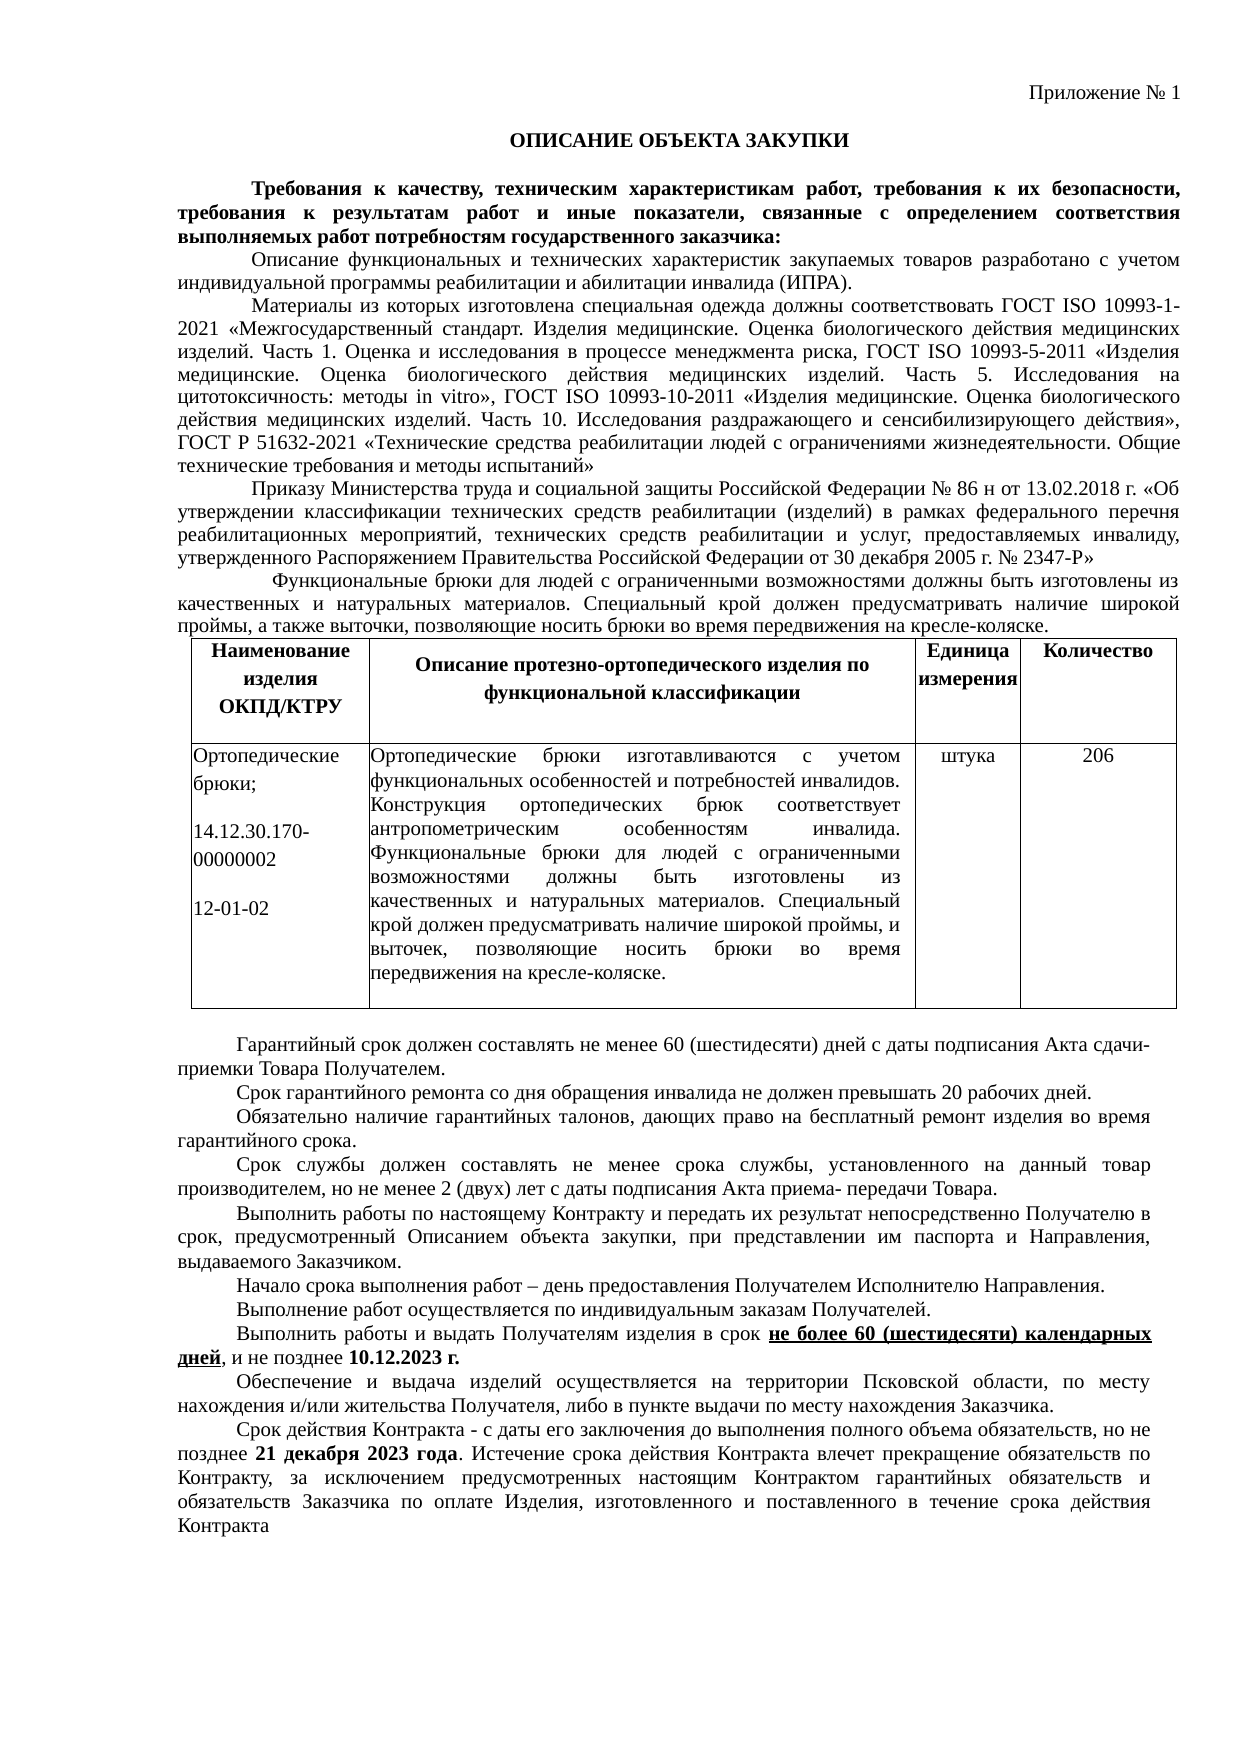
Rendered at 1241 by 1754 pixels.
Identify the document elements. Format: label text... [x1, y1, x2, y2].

text Срок действия Контракта - с даты его заключения до выполнения полного объема обязательств, но не позднее 21 декабря 2023 года. Истечение срока действия Контракта влечет прекращение обязательств по Контракту, за исключением предусмотренных настоящим Контрактом гарантийных обязательств и обязательств Заказчика по оплате Изделия, изготовленного и поставленного в течение срока действия Контракта [177, 1417, 1152, 1537]
text Приказу Министерства труда и социальной защиты Российской Федерации № 86 н от 13.02.2018 г. «Об утверждении классификации технических средств реабилитации (изделий) в рамках федерального перечня реабилитационных мероприятий, технических средств реабилитации и услуг, предоставляемых инвалиду, утвержденного Распоряжением Правительства Российской Федерации от 30 декабря 2005 г. № 2347-Р» [177, 477, 1181, 569]
text Материалы из которых изготовлена специальная одежда должны соответствовать ГОСТ ISO 10993-1-2021 «Межгосударственный стандарт. Изделия медицинские. Оценка биологического действия медицинских изделий. Часть 1. Оценка и исследования в процессе менеджмента риска, ГОСТ ISO 10993-5-2011 «Изделия медицинские. Оценка биологического действия медицинских изделий. Часть 5. Исследования на цитотоксичность: методы in vitro», ГОСТ ISO 10993-10-2011 «Изделия медицинские. Оценка биологического действия медицинских изделий. Часть 10. Исследования раздражающего и сенсибилизирующего действия», ГОСТ Р 51632-2021 «Технические средства реабилитации людей с ограничениями жизнедеятельности. Общие технические требования и методы испытаний» [177, 294, 1181, 477]
table_header Наименование изделия ОКПД/КТРУ [192, 639, 369, 742]
text Обязательно наличие гарантийных талонов, дающих право на бесплатный ремонт изделия во время гарантийного срока. [177, 1104, 1152, 1152]
text Выполнить работы и выдать Получателям изделия в срок не более 60 (шестидесяти) календарных дней, и не позднее 10.12.2023 г. [177, 1321, 1152, 1369]
text Приложение № 1 [177, 80, 1181, 104]
text Срок службы должен составлять не менее срока службы, установленного на данный товар производителем, но не менее 2 (двух) лет с даты подписания Акта приема- передачи Товара. [177, 1152, 1152, 1200]
text Требования к качеству, техническим характеристикам работ, требования к их безопасности, требования к результатам работ и иные показатели, связанные с определением соответствия выполняемых работ потребностям государственного заказчика: [177, 176, 1181, 248]
text Выполнить работы по настоящему Контракту и передать их результат непосредственно Получателю в срок, предусмотренный Описанием объекта закупки, при представлении им паспорта и Направления, выдаваемого Заказчиком. [177, 1200, 1152, 1273]
table_cell 206 [1021, 744, 1176, 1008]
table_header Единица измерения [916, 639, 1020, 742]
text Гарантийный срок должен составлять не менее 60 (шестидесяти) дней с даты подписания Акта сдачи-приемки Товара Получателем. [177, 1032, 1152, 1080]
text Функциональные брюки для людей с ограниченными возможностями должны быть изготовлены из качественных и натуральных материалов. Специальный крой должен предусматривать наличие широкой проймы, а также выточки, позволяющие носить брюки во время передвижения на кресле-коляске. [177, 569, 1181, 637]
table_cell штука [916, 744, 1020, 1008]
text ОПИСАНИЕ ОБЪЕКТА ЗАКУПКИ [177, 128, 1181, 152]
table_cell Ортопедические брюки изготавливаются с учетом функциональных особенностей и потребностей инвалидов. Конструкция ортопедических брюк соответствует антропометрическим особенностям инвалида. Функциональные брюки для людей с ограниченными возможностями должны быть изготовлены из качественных и натуральных материалов. Специальный крой должен предусматривать наличие широкой проймы, и выточек, позволяющие носить брюки во время передвижения на кресле-коляске. [370, 744, 915, 1008]
text Описание функциональных и технических характеристик закупаемых товаров разработано с учетом индивидуальной программы реабилитации и абилитации инвалида (ИПРА). [177, 248, 1181, 294]
text Срок гарантийного ремонта со дня обращения инвалида не должен превышать 20 рабочих дней. [177, 1080, 1152, 1104]
text Начало срока выполнения работ – день предоставления Получателем Исполнителю Направления. [177, 1273, 1152, 1297]
table_header Количество [1021, 639, 1176, 742]
text Выполнение работ осуществляется по индивидуальным заказам Получателей. [177, 1297, 1152, 1321]
text Обеспечение и выдача изделий осуществляется на территории Псковской области, по месту нахождения и/или жительства Получателя, либо в пункте выдачи по месту нахождения Заказчика. [177, 1369, 1152, 1417]
table_cell Ортопедические брюки; 14.12.30.170-00000002 12-01-02 [192, 744, 369, 1008]
table_header Описание протезно-ортопедического изделия по функциональной классификации [370, 639, 915, 742]
